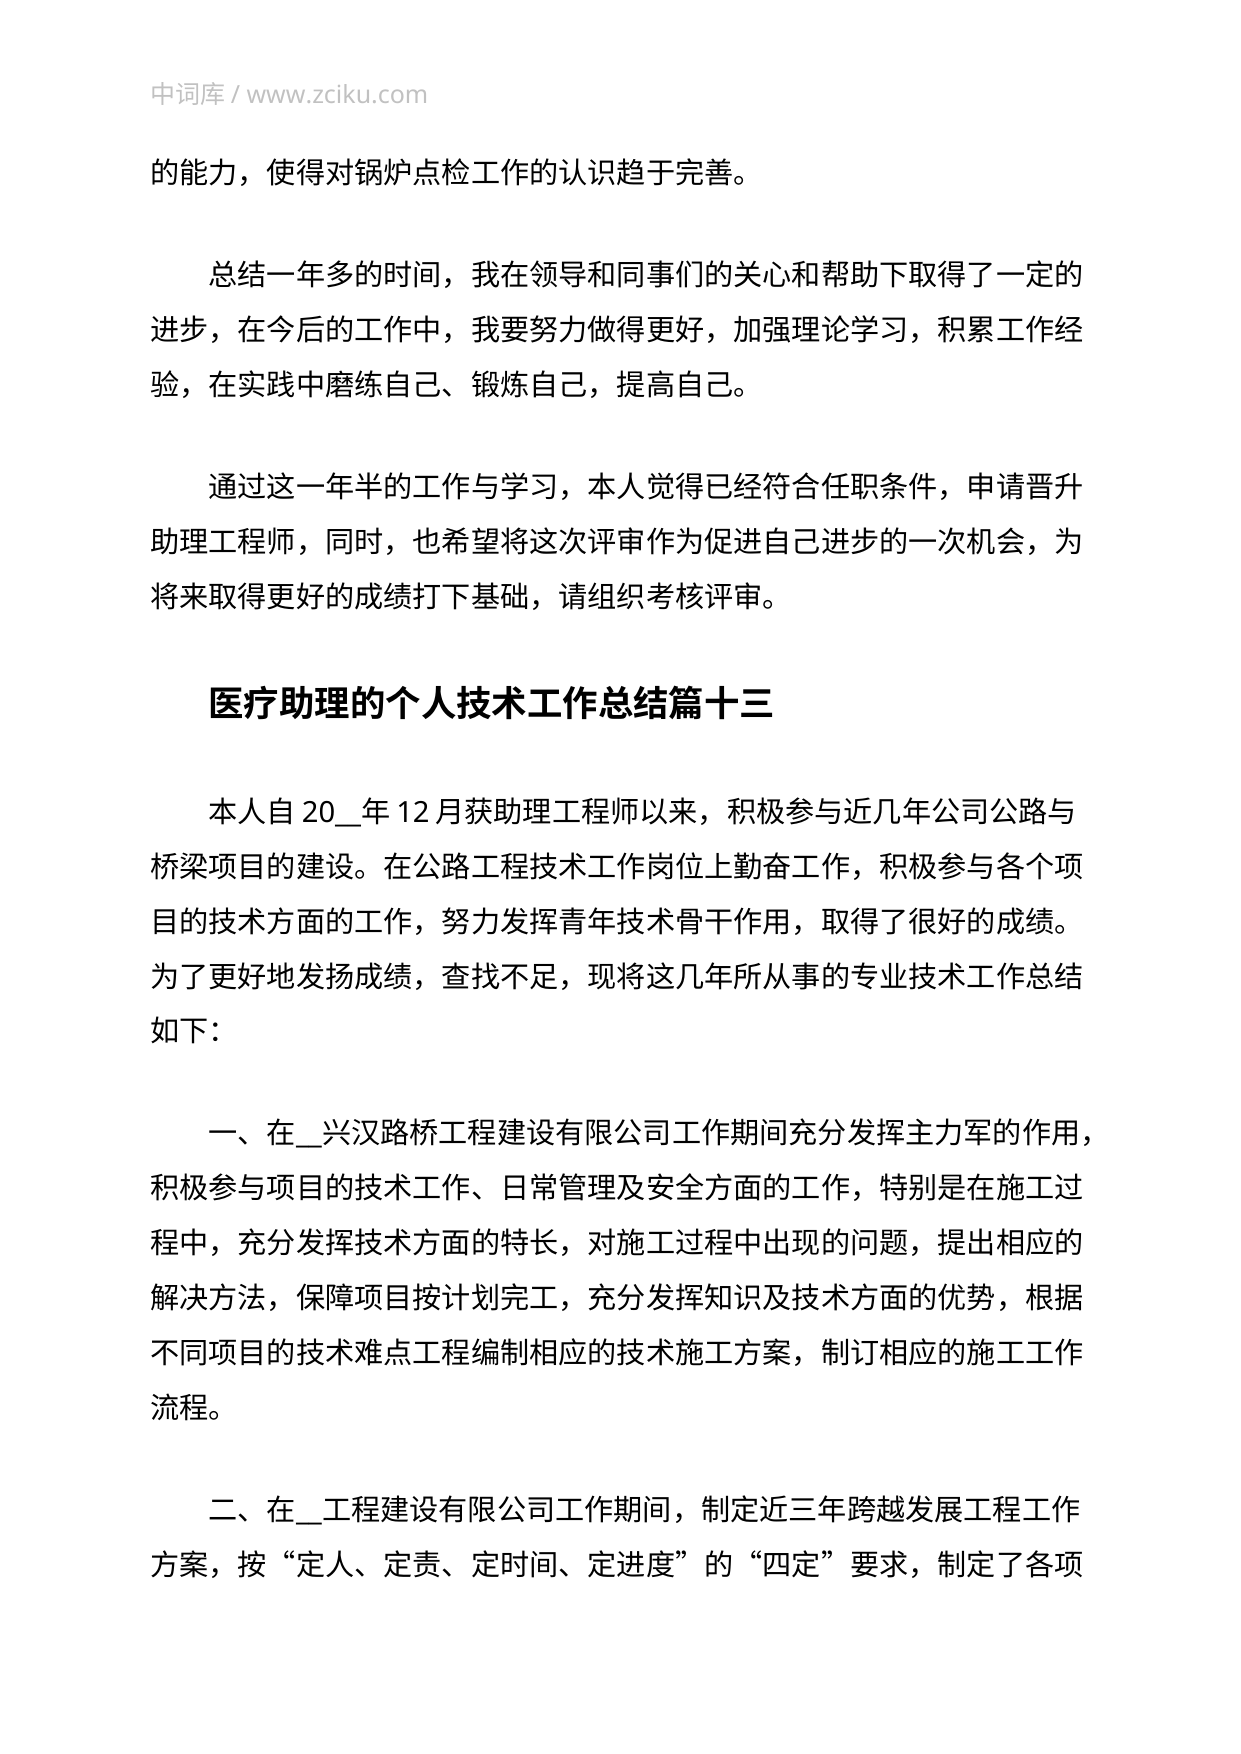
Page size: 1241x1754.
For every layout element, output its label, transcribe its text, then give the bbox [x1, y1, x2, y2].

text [150, 1486, 1090, 1583]
text 总结一年多的时间，我在领导和同事们的关心和帮助下取得了一定的进步，在今后的工作中，我要努力做得更好，加强理论学习，积累工作经验，在实践中磨练自己、锻炼自己，提高自己。 [150, 252, 1090, 404]
text 本人自20__年12月获助理工程师以来，积极参与近几年公司公路与桥梁项目的建设。在公路工程技术工作岗位上勤奋工作，积极参与各个项目的技术方面的工作，努力发挥青年技术骨干作用，取得了很好的成绩。为了更好地发扬成绩，查找不足，现将这几年所从事的专业技术工作总结如下： [150, 788, 1090, 1050]
text 医疗助理的个人技术工作总结篇十三 [150, 675, 1090, 726]
text 一、在__兴汉路桥工程建设有限公司工作期间充分发挥主力军的作用，积极参与项目的技术工作、日常管理及安全方面的工作，特别是在施工过程中，充分发挥技术方面的特长，对施工过程中出现的问题，提出相应的解决方法，保障项目按计划完工，充分发挥知识及技术方面的优势，根据不同项目的技术难点工程编制相应的技术施工方案，制订相应的施工工作流程。 [150, 1110, 1090, 1427]
text 通过这一年半的工作与学习，本人觉得已经符合任职条件，申请晋升助理工程师，同时，也希望将这次评审作为促进自己进步的一次机会，为将来取得更好的成绩打下基础，请组织考核评审。 [150, 463, 1090, 615]
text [150, 150, 1090, 192]
